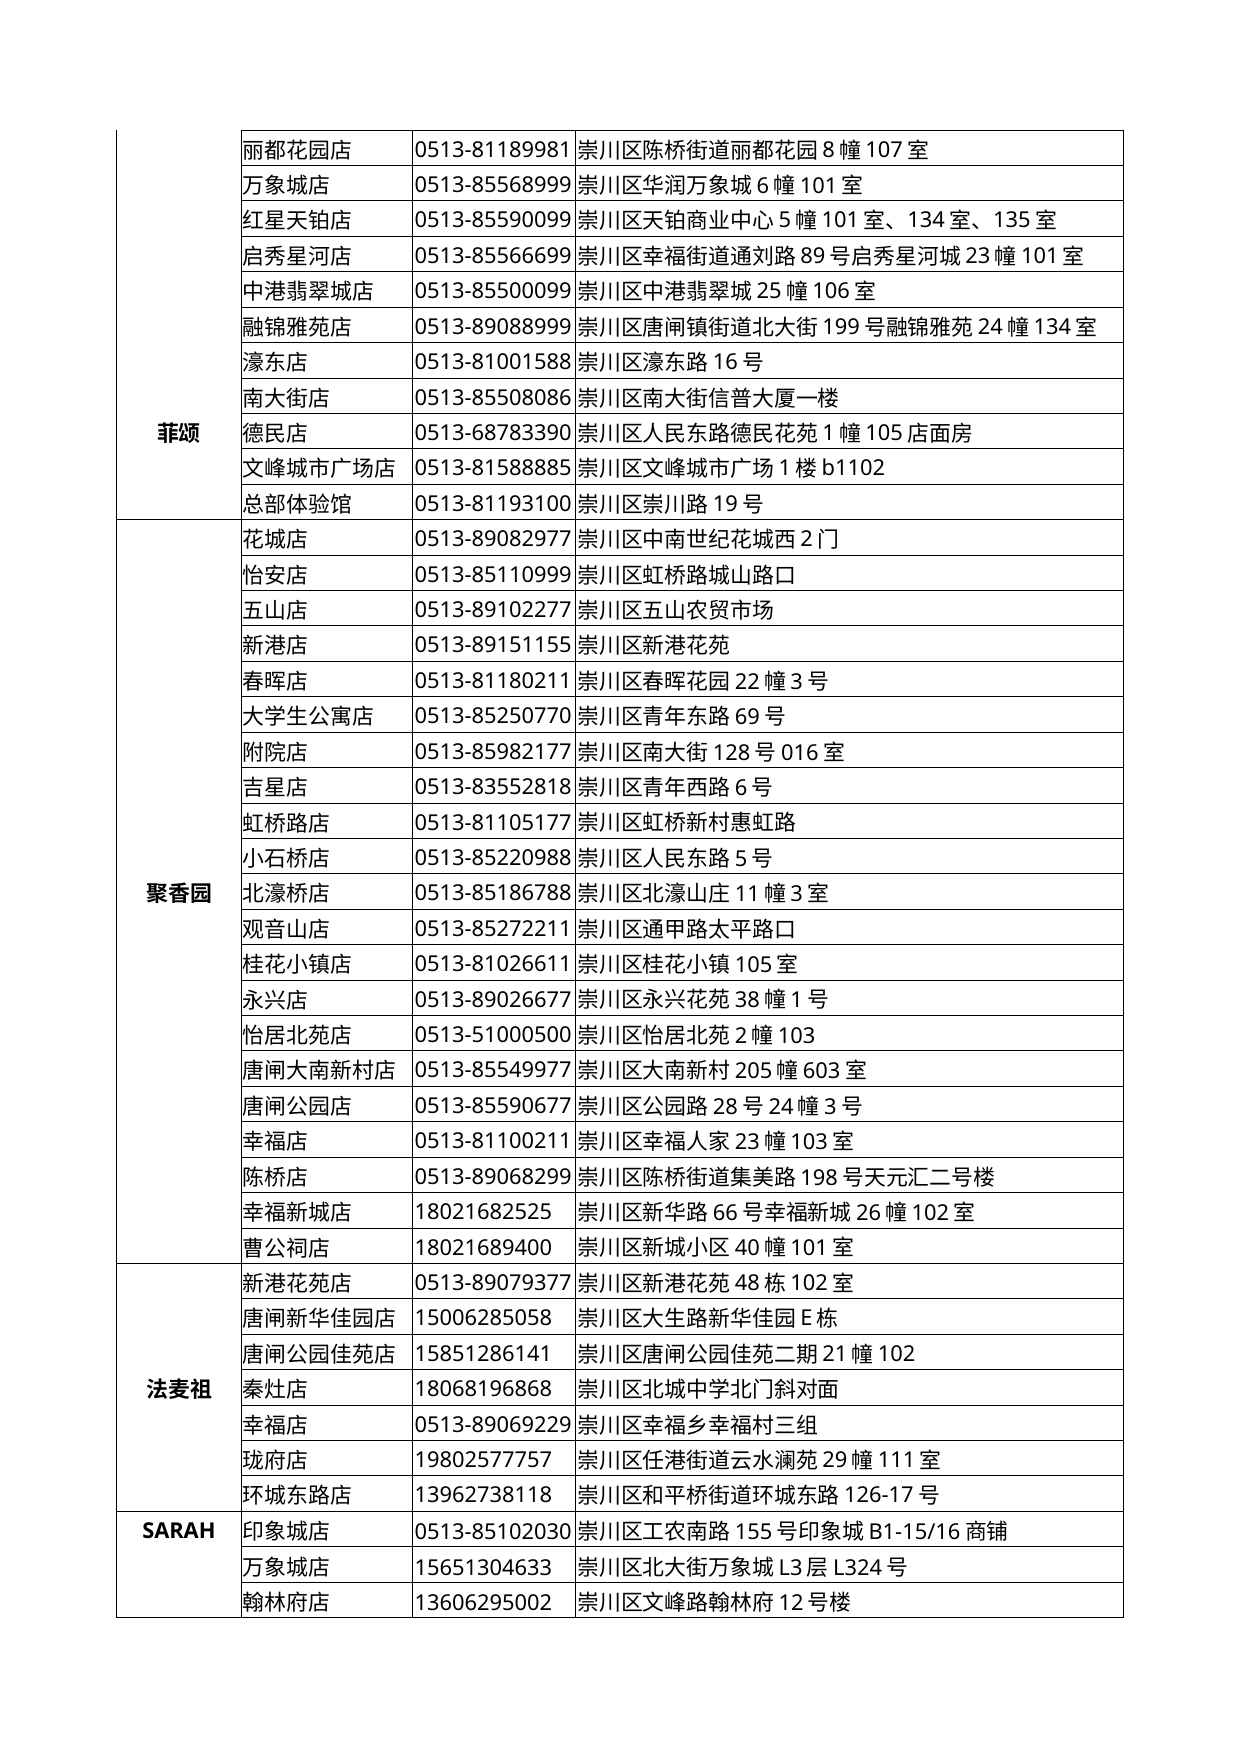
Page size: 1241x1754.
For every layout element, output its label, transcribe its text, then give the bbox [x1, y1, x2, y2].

table_cell 0513-81001588 [413, 343, 575, 377]
table_cell 0513-89151155 [413, 626, 575, 661]
table_cell 崇川区濠东路16号 [576, 343, 1123, 377]
table_cell 0513-81100211 [413, 1122, 575, 1157]
table_cell 附院店 [242, 733, 412, 767]
table_cell 0513-89088999 [413, 308, 575, 342]
table_cell 0513-85272211 [413, 910, 575, 944]
table_cell 0513-51000500 [413, 1016, 575, 1050]
table_cell 崇川区大生路新华佳园E栋 [576, 1299, 1123, 1334]
table_cell 0513-89068299 [413, 1158, 575, 1192]
table_cell 0513-81193100 [413, 485, 575, 519]
table_cell 0513-85220988 [413, 839, 575, 873]
table_cell 崇川区唐闸镇街道北大街199号融锦雅苑24幢134室 [576, 308, 1123, 342]
table_cell 崇川区南大街信普大厦一楼 [576, 379, 1123, 413]
table_cell 0513-85508086 [413, 379, 575, 413]
table_cell 崇川区公园路28号24幢3号 [576, 1087, 1123, 1121]
table_cell 丽都花园店 [242, 131, 412, 165]
table_cell SARAH [117, 1512, 241, 1617]
table_cell 崇川区虹桥新村惠虹路 [576, 804, 1123, 838]
table_cell 崇川区北城中学北门斜对面 [576, 1370, 1123, 1404]
table_cell 红星天铂店 [242, 201, 412, 236]
table_cell 0513-83552818 [413, 768, 575, 802]
table_cell 崇川区新港花苑48栋102室 [576, 1264, 1123, 1298]
table_cell 崇川区工农南路155号印象城B1-15/16商铺 [576, 1512, 1123, 1546]
table_cell 永兴店 [242, 981, 412, 1015]
table_cell 桂花小镇店 [242, 945, 412, 979]
table_cell 18021682525 [413, 1193, 575, 1227]
table_cell 0513-85982177 [413, 733, 575, 767]
table_cell 五山店 [242, 591, 412, 625]
table_cell 0513-85590677 [413, 1087, 575, 1121]
table_cell 万象城店 [242, 1547, 412, 1582]
table_cell 崇川区新港花苑 [576, 626, 1123, 661]
table_cell 崇川区新华路66号幸福新城26幢102室 [576, 1193, 1123, 1227]
table_cell 0513-81180211 [413, 662, 575, 696]
table_cell 崇川区陈桥街道丽都花园8幢107室 [576, 131, 1123, 165]
table_cell 崇川区中港翡翠城25幢106室 [576, 272, 1123, 307]
table_cell 崇川区幸福人家23幢103室 [576, 1122, 1123, 1157]
table_cell 崇川区唐闸公园佳苑二期21幢102 [576, 1335, 1123, 1369]
table_cell 南大街店 [242, 379, 412, 413]
table_cell 0513-85566699 [413, 237, 575, 271]
table_cell 唐闸公园佳苑店 [242, 1335, 412, 1369]
table_cell 崇川区和平桥街道环城东路126-17号 [576, 1476, 1123, 1511]
table_cell 小石桥店 [242, 839, 412, 873]
table_cell 崇川区新城小区40幢101室 [576, 1229, 1123, 1263]
table_cell 崇川区青年东路69号 [576, 697, 1123, 732]
table_cell 0513-85500099 [413, 272, 575, 307]
table_cell 融锦雅苑店 [242, 308, 412, 342]
table_cell 0513-89102277 [413, 591, 575, 625]
table_cell 崇川区青年西路6号 [576, 768, 1123, 802]
table_cell 0513-89069229 [413, 1406, 575, 1440]
table_cell 怡安店 [242, 556, 412, 590]
table_cell 幸福新城店 [242, 1193, 412, 1227]
table_cell 崇川区幸福乡幸福村三组 [576, 1406, 1123, 1440]
table_cell 19802577757 [413, 1441, 575, 1475]
table_cell 崇川区虹桥路城山路口 [576, 556, 1123, 590]
table_cell 幸福店 [242, 1122, 412, 1157]
table_cell 13606295002 [413, 1583, 575, 1617]
table_cell 唐闸公园店 [242, 1087, 412, 1121]
table_cell 新港花苑店 [242, 1264, 412, 1298]
table_cell 0513-85110999 [413, 556, 575, 590]
table_cell 18068196868 [413, 1370, 575, 1404]
table_cell 崇川区陈桥街道集美路198号天元汇二号楼 [576, 1158, 1123, 1192]
table_cell 启秀星河店 [242, 237, 412, 271]
table_cell 崇川区大南新村205幢603室 [576, 1051, 1123, 1086]
table_cell 聚香园 [117, 520, 241, 1263]
table_cell 文峰城市广场店 [242, 449, 412, 484]
table_cell 唐闸大南新村店 [242, 1051, 412, 1086]
table_cell 崇川区北濠山庄11幢3室 [576, 874, 1123, 909]
table_cell 崇川区文峰路翰林府12号楼 [576, 1583, 1123, 1617]
table_cell 环城东路店 [242, 1476, 412, 1511]
table_cell 0513-89026677 [413, 981, 575, 1015]
table_cell 崇川区通甲路太平路口 [576, 910, 1123, 944]
table_cell 怡居北苑店 [242, 1016, 412, 1050]
table_cell 崇川区中南世纪花城西2门 [576, 520, 1123, 554]
table_cell 濠东店 [242, 343, 412, 377]
table_cell 花城店 [242, 520, 412, 554]
table_cell 崇川区五山农贸市场 [576, 591, 1123, 625]
table_cell 0513-68783390 [413, 414, 575, 448]
table_cell 曹公祠店 [242, 1229, 412, 1263]
table_cell 0513-85568999 [413, 166, 575, 200]
table_cell 观音山店 [242, 910, 412, 944]
table_cell 中港翡翠城店 [242, 272, 412, 307]
table_cell 虹桥路店 [242, 804, 412, 838]
table_cell 0513-81105177 [413, 804, 575, 838]
table_cell 崇川区北大街万象城L3层L324号 [576, 1547, 1123, 1582]
table_cell 13962738118 [413, 1476, 575, 1511]
table_cell 0513-85549977 [413, 1051, 575, 1086]
table_cell 崇川区人民东路德民花苑1幢105店面房 [576, 414, 1123, 448]
table_cell 北濠桥店 [242, 874, 412, 909]
table_cell 法麦祖 [117, 1264, 241, 1511]
table_cell 菲颂 [117, 342, 241, 519]
table_cell 15006285058 [413, 1299, 575, 1334]
table_cell 总部体验馆 [242, 485, 412, 519]
table_cell 崇川区南大街128号016室 [576, 733, 1123, 767]
table_cell 崇川区人民东路5号 [576, 839, 1123, 873]
table_cell 0513-89082977 [413, 520, 575, 554]
table_cell 崇川区华润万象城6幢101室 [576, 166, 1123, 200]
table_cell 幸福店 [242, 1406, 412, 1440]
table_cell 0513-81189981 [413, 131, 575, 165]
table_cell 翰林府店 [242, 1583, 412, 1617]
table_cell 0513-81588885 [413, 449, 575, 484]
table_cell 吉星店 [242, 768, 412, 802]
table_cell 崇川区文峰城市广场1楼b1102 [576, 449, 1123, 484]
table_cell 秦灶店 [242, 1370, 412, 1404]
table_cell 0513-85102030 [413, 1512, 575, 1546]
table_cell 崇川区怡居北苑2幢103 [576, 1016, 1123, 1050]
table_cell 新港店 [242, 626, 412, 661]
table_cell 0513-85590099 [413, 201, 575, 236]
table_cell 崇川区任港街道云水澜苑29幢111室 [576, 1441, 1123, 1475]
table_cell 0513-85186788 [413, 874, 575, 909]
table_cell 崇川区幸福街道通刘路89号启秀星河城23幢101室 [576, 237, 1123, 271]
table_cell 春晖店 [242, 662, 412, 696]
table_cell 崇川区永兴花苑38幢1号 [576, 981, 1123, 1015]
table_cell 崇川区崇川路19号 [576, 485, 1123, 519]
table_cell 崇川区天铂商业中心5幢101室、134室、135室 [576, 201, 1123, 236]
table_cell 0513-85250770 [413, 697, 575, 732]
table_cell 德民店 [242, 414, 412, 448]
table_cell 崇川区春晖花园22幢3号 [576, 662, 1123, 696]
table_cell 陈桥店 [242, 1158, 412, 1192]
table_cell 18021689400 [413, 1229, 575, 1263]
table_cell 印象城店 [242, 1512, 412, 1546]
table_cell 唐闸新华佳园店 [242, 1299, 412, 1334]
table_cell 大学生公寓店 [242, 697, 412, 732]
table_cell 15851286141 [413, 1335, 575, 1369]
table_cell 万象城店 [242, 166, 412, 200]
table_cell 0513-89079377 [413, 1264, 575, 1298]
table_cell 崇川区桂花小镇105室 [576, 945, 1123, 979]
table_cell 珑府店 [242, 1441, 412, 1475]
table_cell 15651304633 [413, 1547, 575, 1582]
table_cell 0513-81026611 [413, 945, 575, 979]
